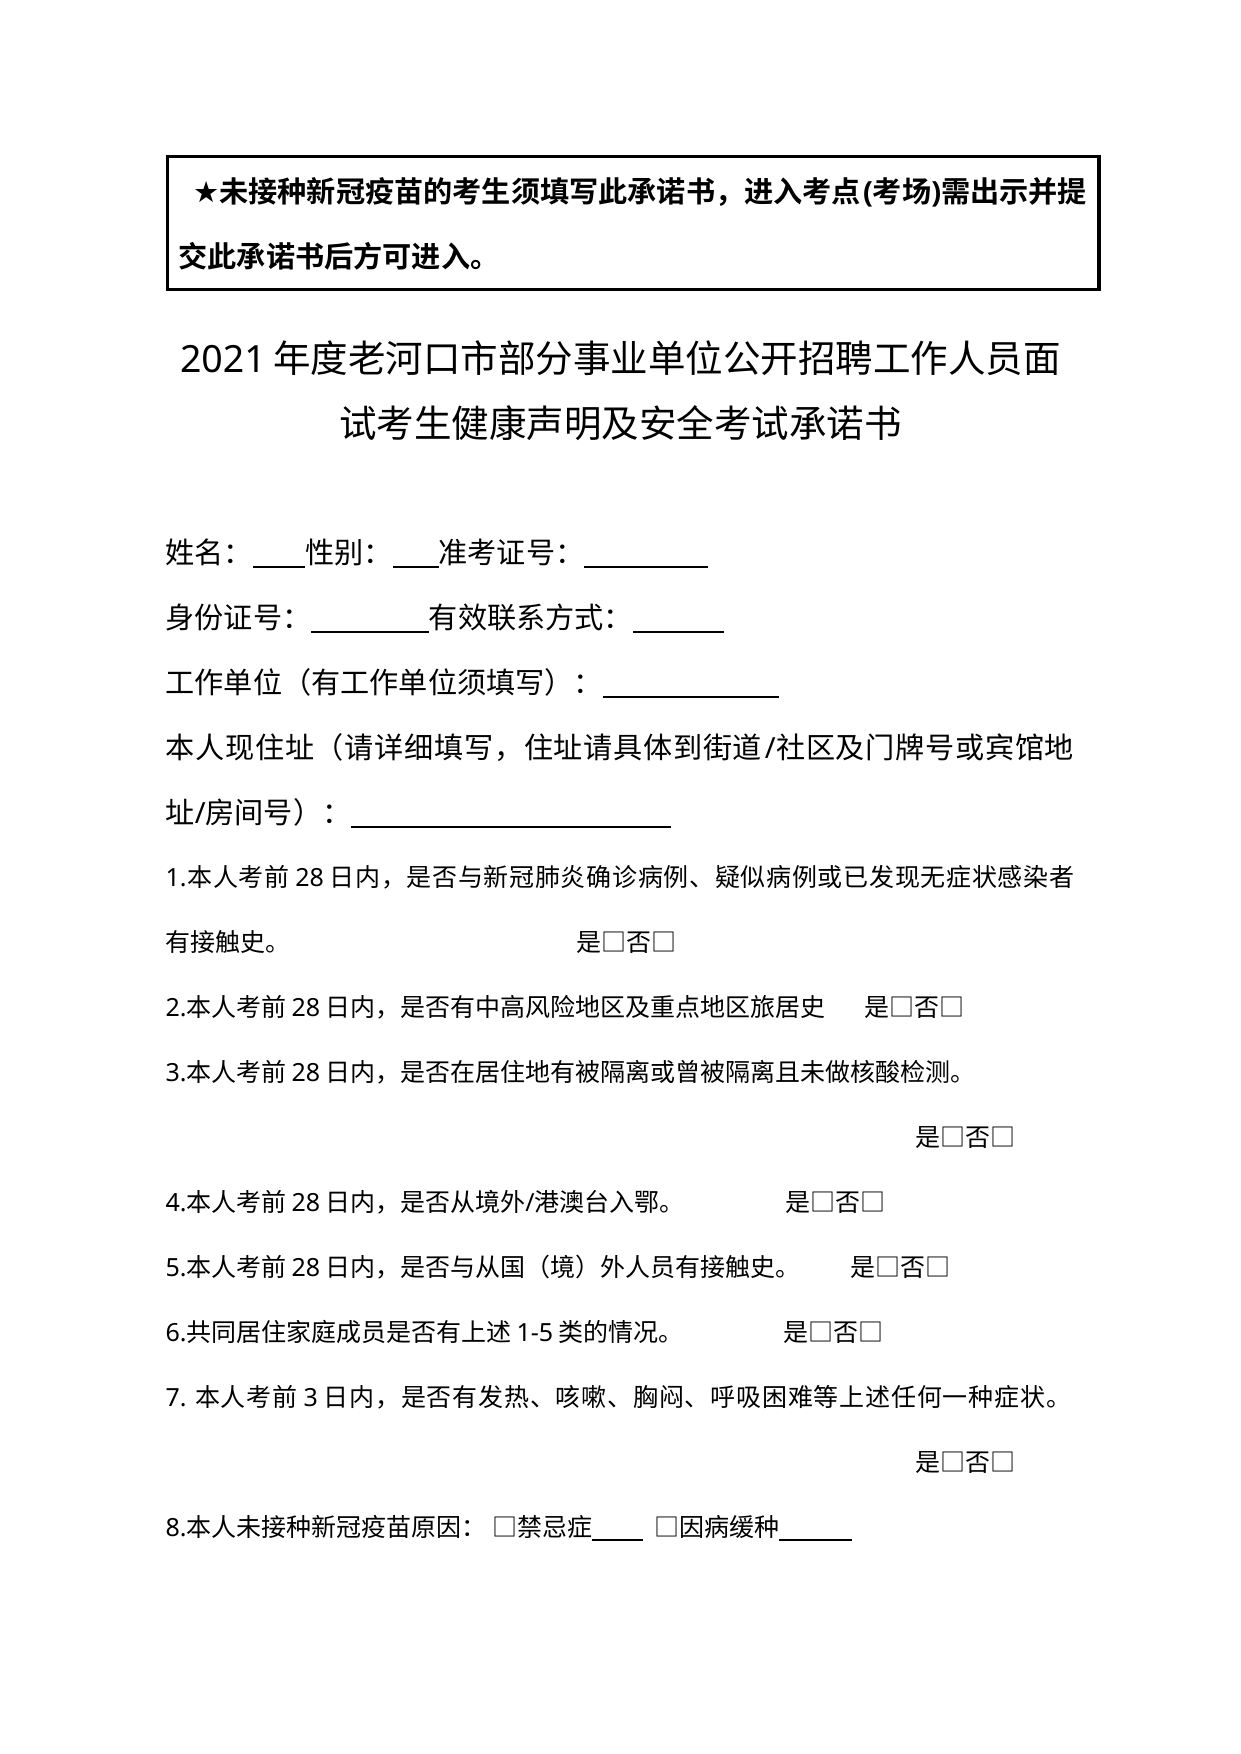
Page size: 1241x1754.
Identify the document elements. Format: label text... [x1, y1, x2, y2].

text 身份证号： 有效联系方式： [165, 583, 1075, 648]
text 6.共同居住家庭成员是否有上述1-5类的情况。 是□否□ [165, 1298, 1075, 1363]
text 3.本人考前28日内，是否在居住地有被隔离或曾被隔离且未做核酸检测。 [165, 1038, 1075, 1103]
text 工作单位（有工作单位须填写）： [165, 648, 1075, 713]
text 本人现住址（请详细填写，住址请具体到街道/社区及门牌号或宾馆地址/房间号）： [165, 713, 1075, 843]
text 5.本人考前28日内，是否与从国（境）外人员有接触史。 是□否□ [165, 1233, 1075, 1298]
text 4.本人考前28日内，是否从境外/港澳台入鄂。 是□否□ [165, 1168, 1075, 1233]
text 姓名： 性别： 准考证号： [165, 518, 1075, 583]
text 8.本人未接种新冠疫苗原因： □禁忌症 □因病缓种 [165, 1493, 1075, 1558]
table_header ★未接种新冠疫苗的考生须填写此承诺书，进入考点(考场)需出示并提交此承诺书后方可进入。 [169, 158, 1097, 288]
text 7. 本人考前3日内，是否有发热、咳嗽、胸闷、呼吸困难等上述任何一种症状。 是□否□ [165, 1363, 1075, 1493]
text 2021年度老河口市部分事业单位公开招聘工作人员面试考生健康声明及安全考试承诺书 [165, 323, 1075, 453]
text 是□否□ [165, 1103, 1075, 1168]
text 2.本人考前28日内，是否有中高风险地区及重点地区旅居史 是□否□ [165, 973, 1075, 1038]
text 1.本人考前28日内，是否与新冠肺炎确诊病例、疑似病例或已发现无症状感染者有接触史。 是□否□ [165, 843, 1075, 973]
